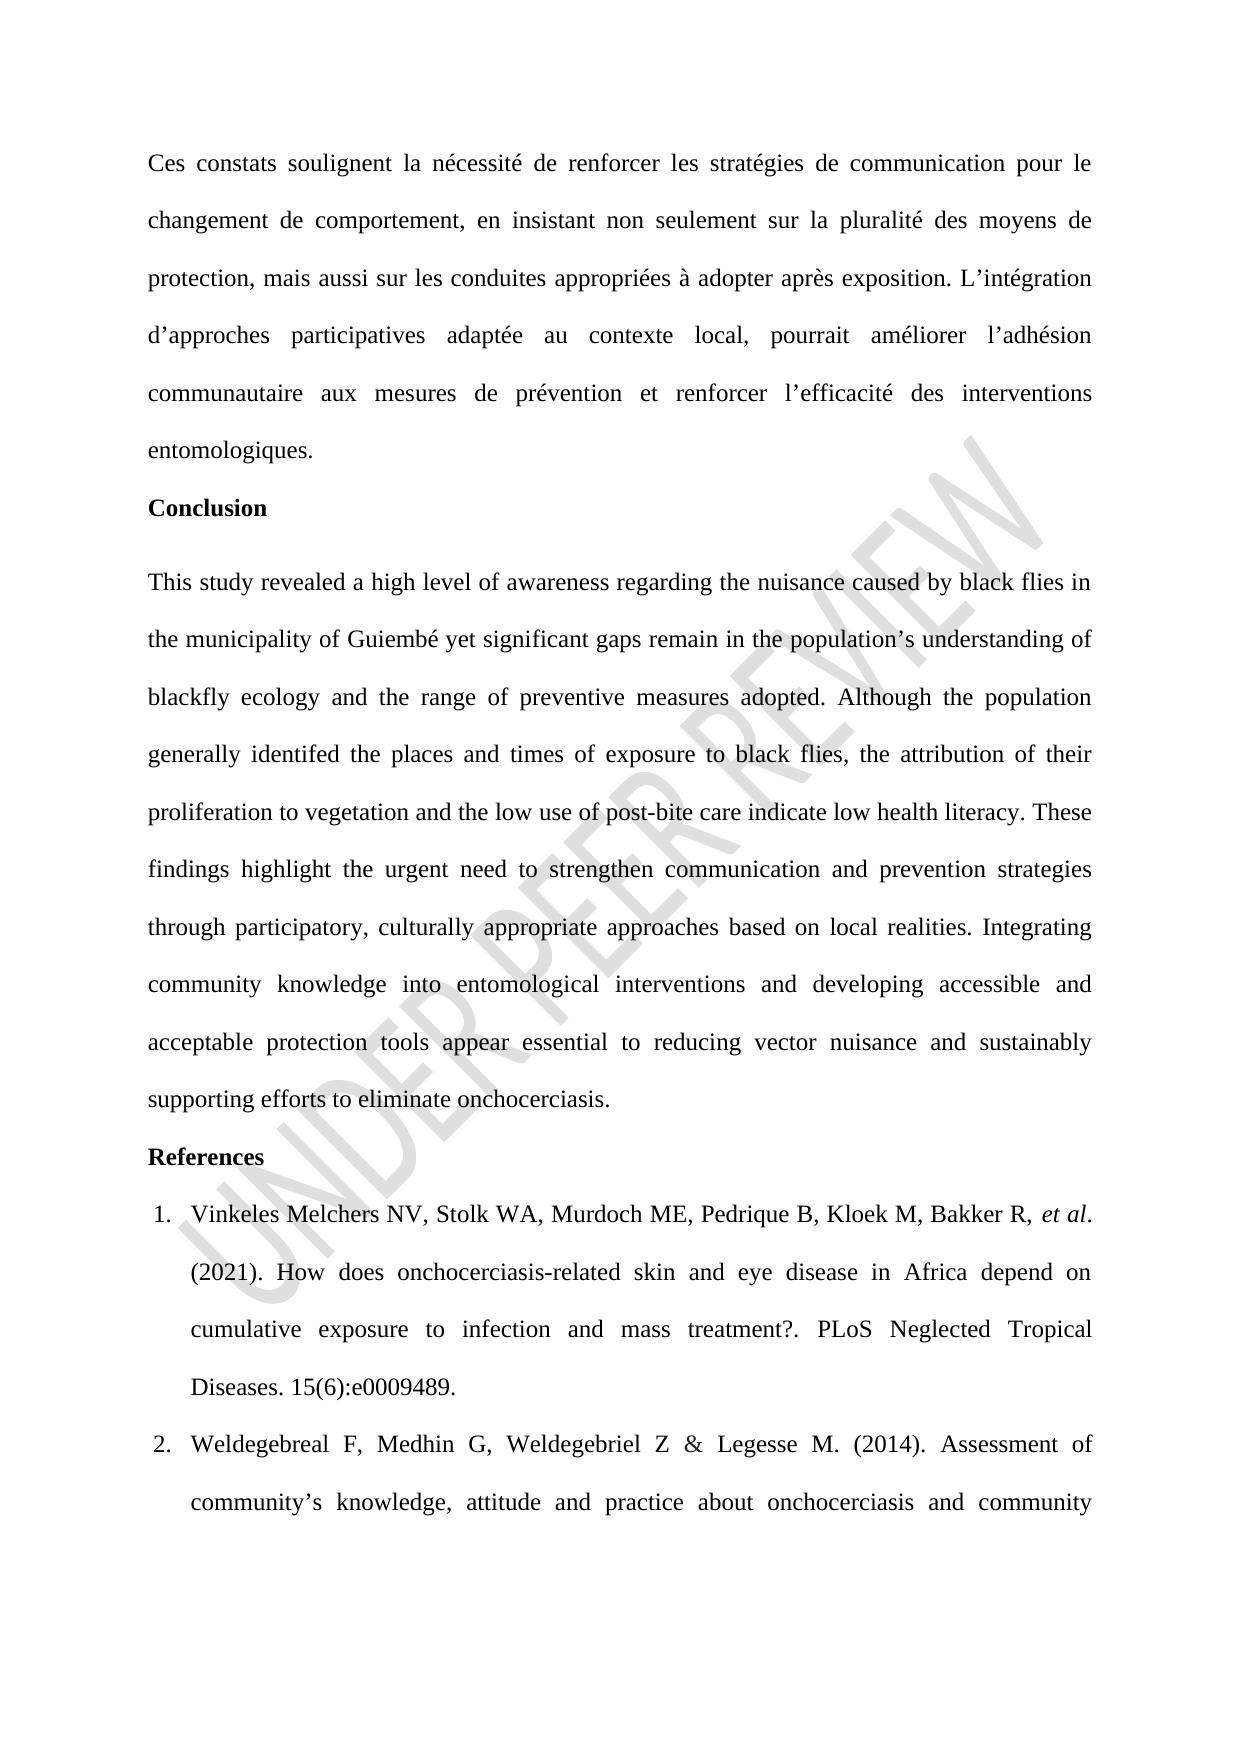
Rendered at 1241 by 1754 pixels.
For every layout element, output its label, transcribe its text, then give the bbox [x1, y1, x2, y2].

text This study revealed a high level of awareness regarding the nuisance caused by black flies in the municipality of Guiembé yet significant gaps remain in the population’s understanding of blackfly ecology and the range of preventive measures adopted. Although the population generally identifed the places and times of exposure to black flies, the attribution of their proliferation to vegetation and the low use of post-bite care indicate low health literacy. These findings highlight the urgent need to strengthen communication and prevention strategies through participatory, culturally appropriate approaches based on local realities. Integrating community knowledge into entomological interventions and developing accessible and acceptable protection tools appear essential to reducing vector nuisance and sustainably supporting efforts to eliminate onchocerciasis. [148, 567, 1093, 1113]
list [153, 1429, 1093, 1516]
text Conclusion [148, 493, 1093, 521]
text Ces constats soulignent la nécessité de renforcer les stratégies de communication pour le changement de comportement, en insistant non seulement sur la pluralité des moyens de protection, mais aussi sur les conduites appropriées à adopter après exposition. L’intégration d’approches participatives adaptée au contexte local, pourrait améliorer l’adhésion communautaire aux mesures de prévention et renforcer l’efficacité des interventions entomologiques. [148, 148, 1093, 464]
list Vinkeles Melchers NV, Stolk WA, Murdoch ME, Pedrique B, Kloek M, Bakker R, et al. (2021). How does onchocerciasis-related skin and eye disease in Africa depend on cumulative exposure to infection and mass treatment?. PLoS Neglected Tropical Diseases. 15(6):e0009489. [153, 1199, 1093, 1401]
text References [148, 1142, 1093, 1171]
